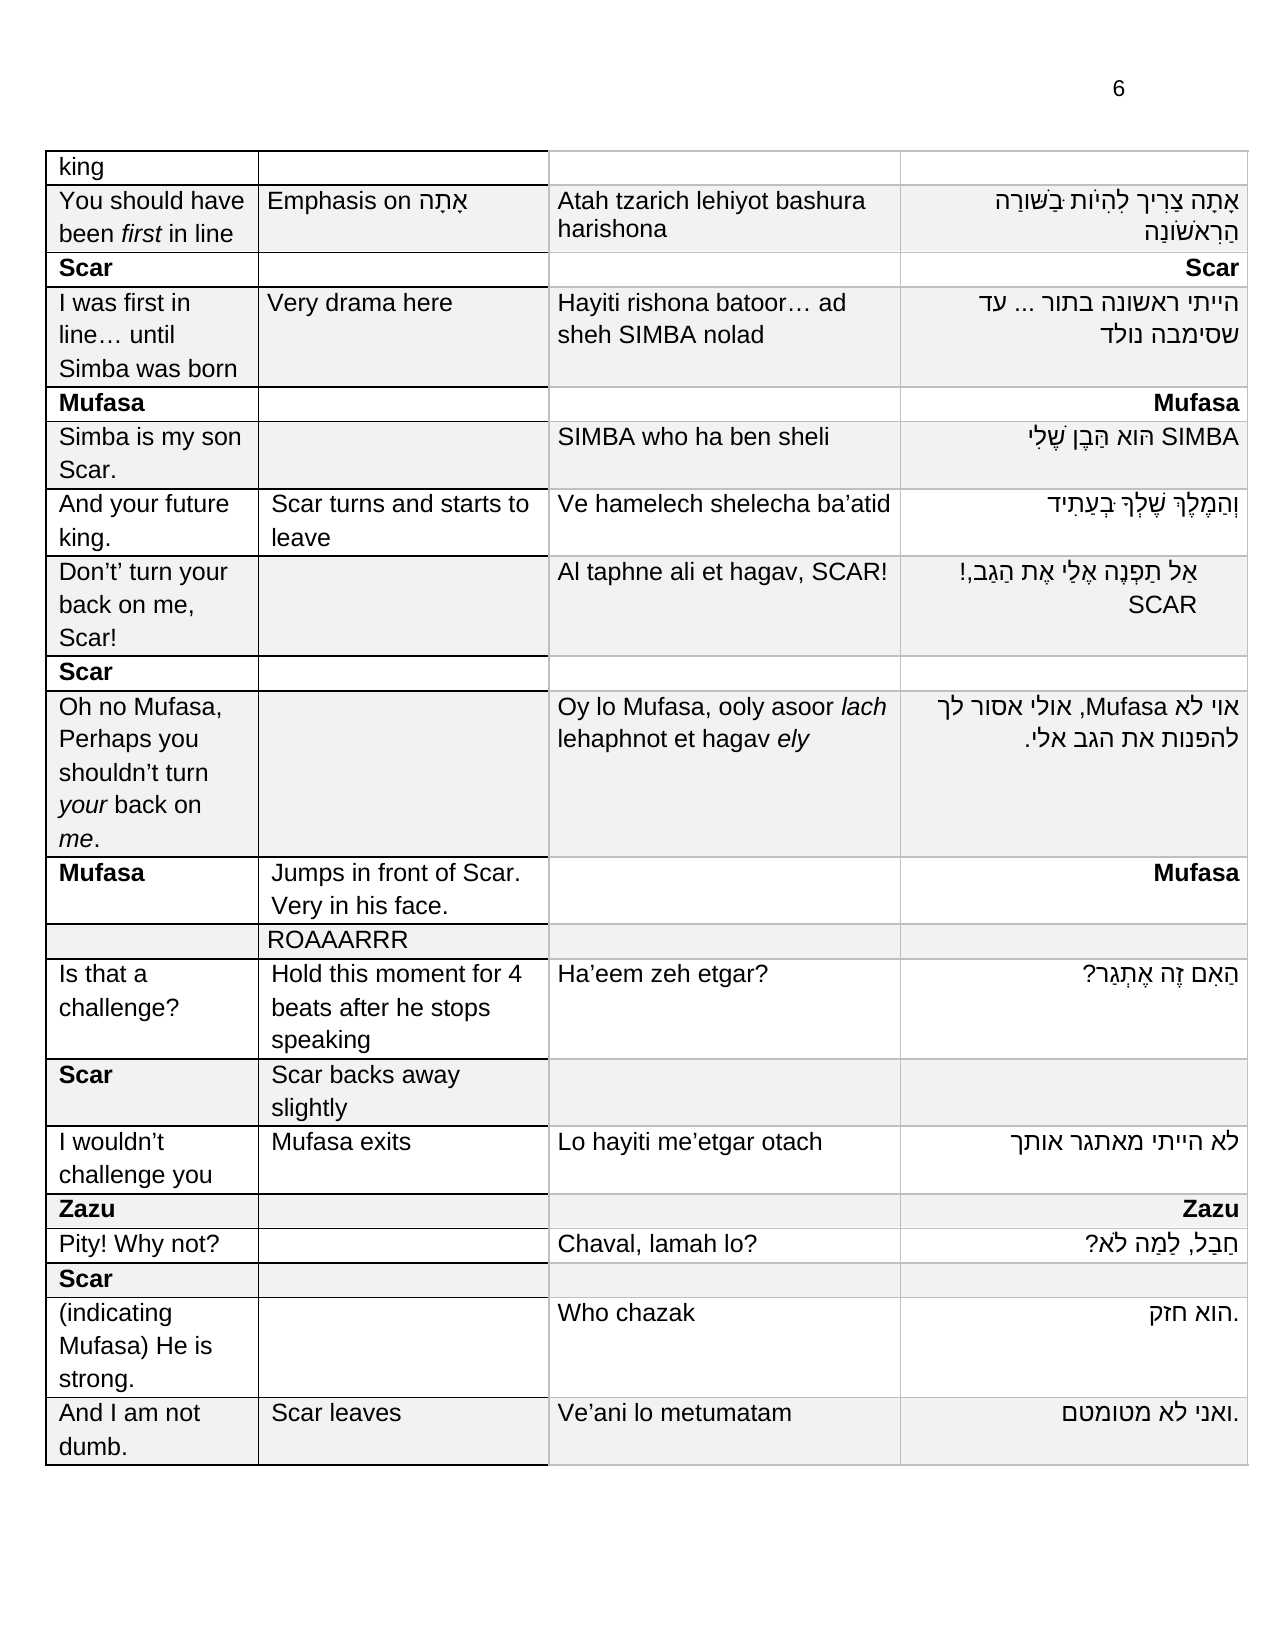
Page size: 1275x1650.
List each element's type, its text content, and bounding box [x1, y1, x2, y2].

table_cell [901, 1060, 1247, 1125]
table_cell אָתָה צַרִיך לִהִיֹות ּבַׁשּורַה הַרִאׁשֹונַה [901, 186, 1247, 251]
table_cell I wouldn’t challenge you [47, 1127, 258, 1193]
table_cell ואני לא מטומטם. [901, 1398, 1247, 1464]
table_cell Very drama here [259, 288, 548, 386]
table_cell [550, 1195, 900, 1227]
table_cell I was ﬁrst in line… until Simba was born [47, 288, 258, 386]
table_cell חַבַל, לַמַה לֹא? [901, 1229, 1247, 1262]
table_cell Oy lo Mufasa, ooly asoor lach lehaphnot et hagav ely [550, 692, 900, 856]
table_cell Don’t’ turn your back on me, Scar! [47, 557, 258, 655]
table_cell לא הייתי מאתגר אותך [901, 1127, 1247, 1193]
table_cell Scar [47, 657, 258, 690]
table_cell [901, 152, 1247, 184]
table_cell [259, 692, 548, 856]
table_cell Oh no Mufasa, Perhaps you shouldn’t turn your back on me. [47, 692, 258, 856]
table_cell Simba is my son Scar. [47, 422, 258, 488]
table_cell Atah tzarich lehiyot bashura harishona [550, 186, 900, 251]
table_cell You should have been ﬁrst in line [47, 186, 258, 251]
table_cell Mufasa [901, 388, 1247, 421]
table_cell [259, 1229, 548, 1262]
table_cell Ve’ani lo metumatam [550, 1398, 900, 1464]
table_cell Is that a challenge? [47, 960, 258, 1058]
table_cell [550, 253, 900, 286]
table_cell [47, 925, 258, 958]
table_cell Emphasis on אָתָה [259, 186, 548, 251]
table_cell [550, 152, 900, 184]
table_cell Mufasa [47, 388, 258, 421]
table_cell Zazu [901, 1195, 1247, 1227]
table_cell Ve hamelech shelecha ba’atid [550, 490, 900, 555]
table_cell Pity! Why not? [47, 1229, 258, 1262]
table_cell (indicating Mufasa) He is strong. [47, 1298, 258, 1397]
table_cell [259, 253, 548, 286]
table_cell And I am not dumb. [47, 1398, 258, 1464]
table_cell [550, 1060, 900, 1125]
table_cell Scar [47, 253, 258, 286]
table_cell Scar backs away slightly [259, 1060, 548, 1125]
table_cell [259, 557, 548, 655]
table_cell הַאִם זֶה אֶתְגַר? [901, 960, 1247, 1058]
table_cell Hayiti rishona batoor… ad sheh SIMBA nolad [550, 288, 900, 386]
table_cell [550, 925, 900, 958]
table_cell Zazu [47, 1195, 258, 1227]
table_cell Mufasa [47, 858, 258, 923]
table_cell [550, 388, 900, 421]
table_cell [259, 657, 548, 690]
table_cell הוא חזק. [901, 1298, 1247, 1397]
table_cell [259, 388, 548, 421]
table_cell אַל תַפְנֶה אֶלַי אֶת הַגַב,!SCAR [901, 557, 1247, 655]
table_cell Lo hayiti me’etgar otach [550, 1127, 900, 1193]
table_cell Ha’eem zeh etgar? [550, 960, 900, 1058]
table_cell Chaval, lamah lo? [550, 1229, 900, 1262]
table_cell Who chazak [550, 1298, 900, 1397]
table_cell Mufasa exits [259, 1127, 548, 1193]
table_cell ROAAARRR [259, 925, 548, 958]
table_cell Hold this moment for 4 beats after he stops speaking [259, 960, 548, 1058]
table_cell And your future king. [47, 490, 258, 555]
table_cell [259, 1264, 548, 1297]
table_cell Scar leaves [259, 1398, 548, 1464]
table_cell [259, 1195, 548, 1227]
table_cell Jumps in front of Scar. Very in his face. [259, 858, 548, 923]
table_cell [550, 657, 900, 690]
table_cell Mufasa [901, 858, 1247, 923]
table_cell אוי לא Mufasa, אולי אסור לך להפנות את הגב אלי. [901, 692, 1247, 856]
table_cell Scar turns and starts to leave [259, 490, 548, 555]
table_cell [901, 925, 1247, 958]
table_cell SIMBA הּוא הַּבֶן ׁשֶלִי [901, 422, 1247, 488]
table_cell [901, 1264, 1247, 1297]
table_cell Scar [47, 1060, 258, 1125]
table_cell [47, 152, 258, 184]
table_cell [259, 422, 548, 488]
table_cell Scar [901, 253, 1247, 286]
table_cell [901, 657, 1247, 690]
table_cell SIMBA who ha ben sheli [550, 422, 900, 488]
table_cell [259, 152, 548, 184]
table_cell [550, 858, 900, 923]
table_cell וְהַמֶלֶךְ שֶׁלְךָ ּבְעַתִיד [901, 490, 1247, 555]
table_cell Scar [47, 1264, 258, 1297]
table_cell [259, 1298, 548, 1397]
table_cell [550, 1264, 900, 1297]
table_cell Al taphne ali et hagav, SCAR! [550, 557, 900, 655]
table_cell הייתי ראשונה בתור ... עד שסימבה נולד [901, 288, 1247, 386]
